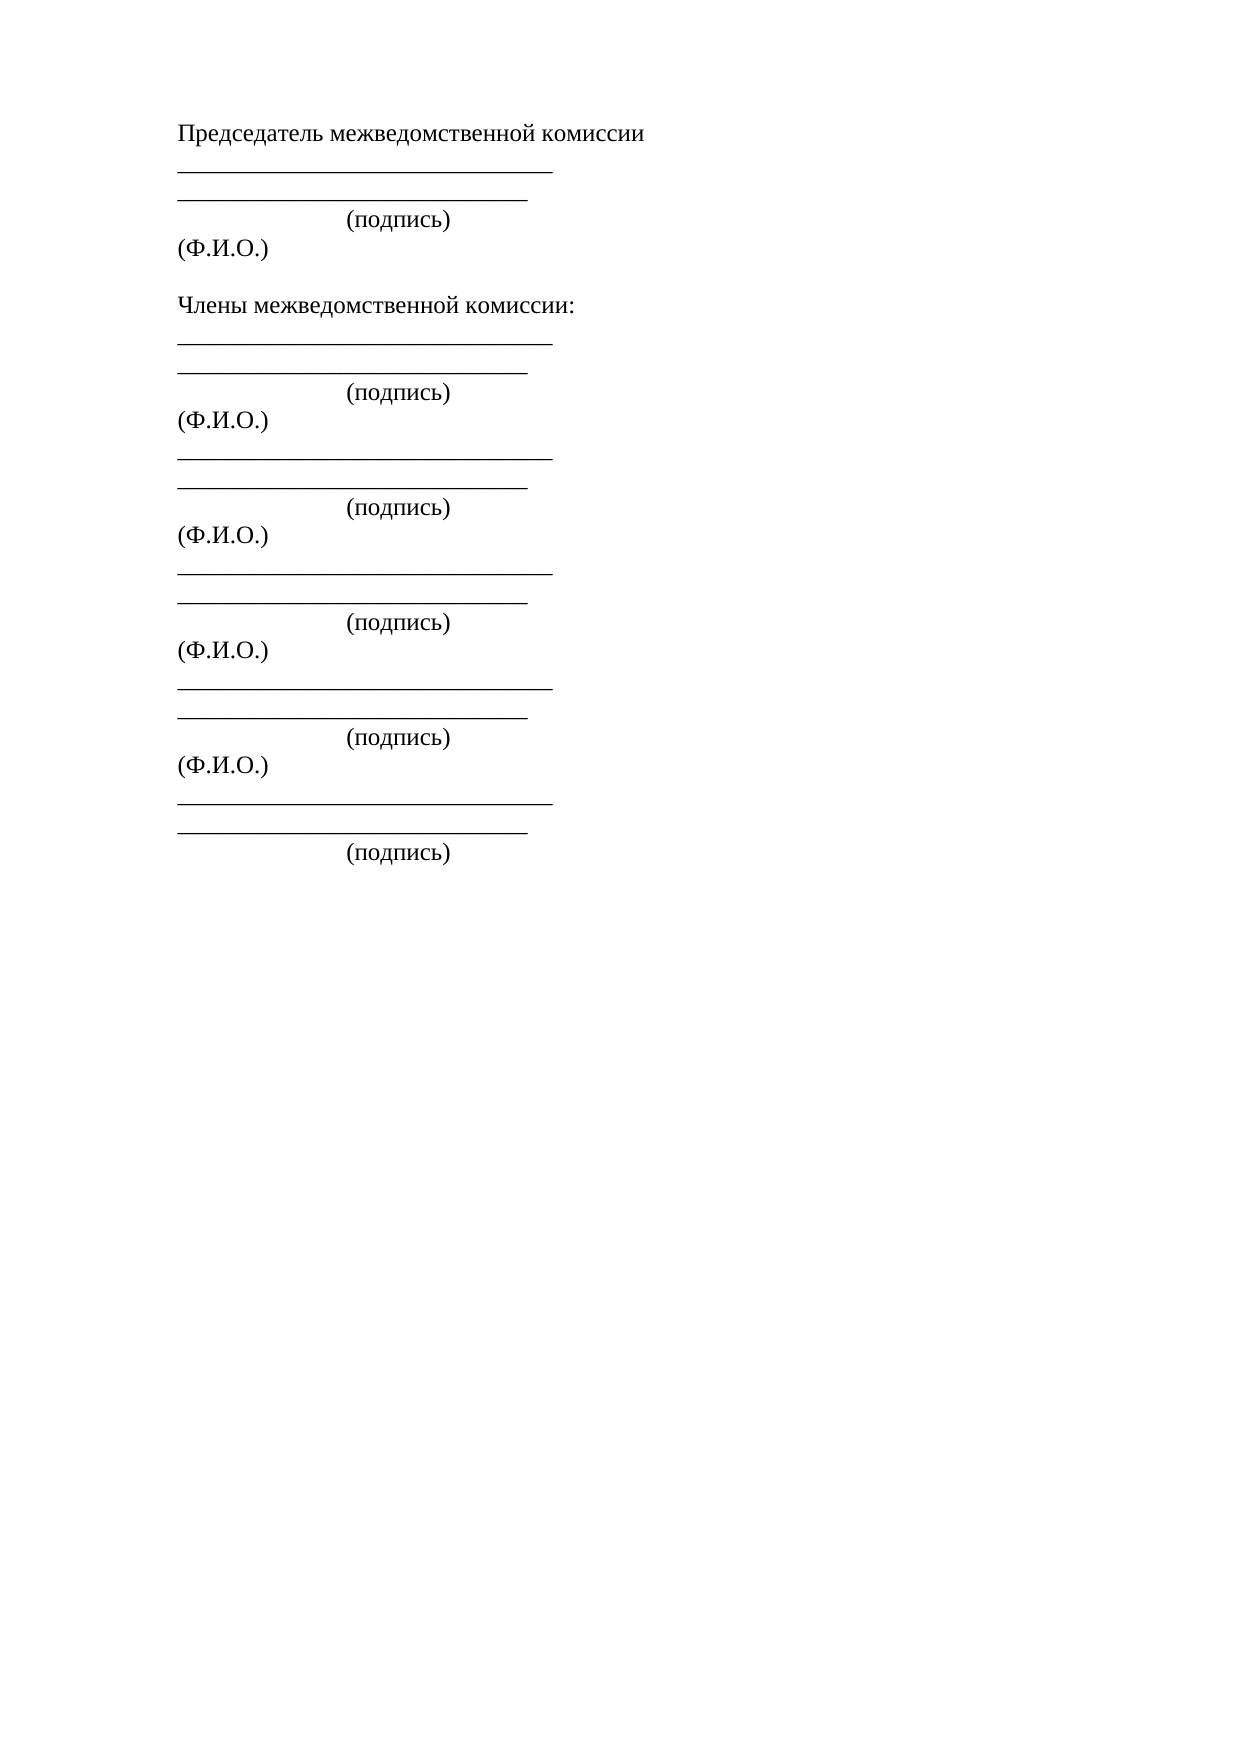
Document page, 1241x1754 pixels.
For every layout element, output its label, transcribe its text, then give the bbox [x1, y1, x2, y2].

text ______________________________ ____________________________ [177, 434, 1152, 492]
text (подпись) (Ф.И.О.) [177, 204, 1152, 262]
text (подпись) (Ф.И.О.) [177, 377, 1152, 434]
text Члены межведомственной комиссии: [177, 291, 1152, 319]
text (подпись) (Ф.И.О.) [177, 607, 1152, 664]
text (подпись) (Ф.И.О.) [177, 722, 1152, 779]
text ______________________________ ____________________________ [177, 779, 1152, 837]
text (подпись) (Ф.И.О.) [177, 492, 1152, 549]
text ______________________________ ____________________________ [177, 664, 1152, 722]
text ______________________________ ____________________________ [177, 319, 1152, 377]
text ______________________________ ____________________________ [177, 147, 1152, 204]
text Председатель межведомственной комиссии [177, 118, 1152, 147]
text (подпись) [177, 837, 1152, 866]
text ______________________________ ____________________________ [177, 549, 1152, 607]
